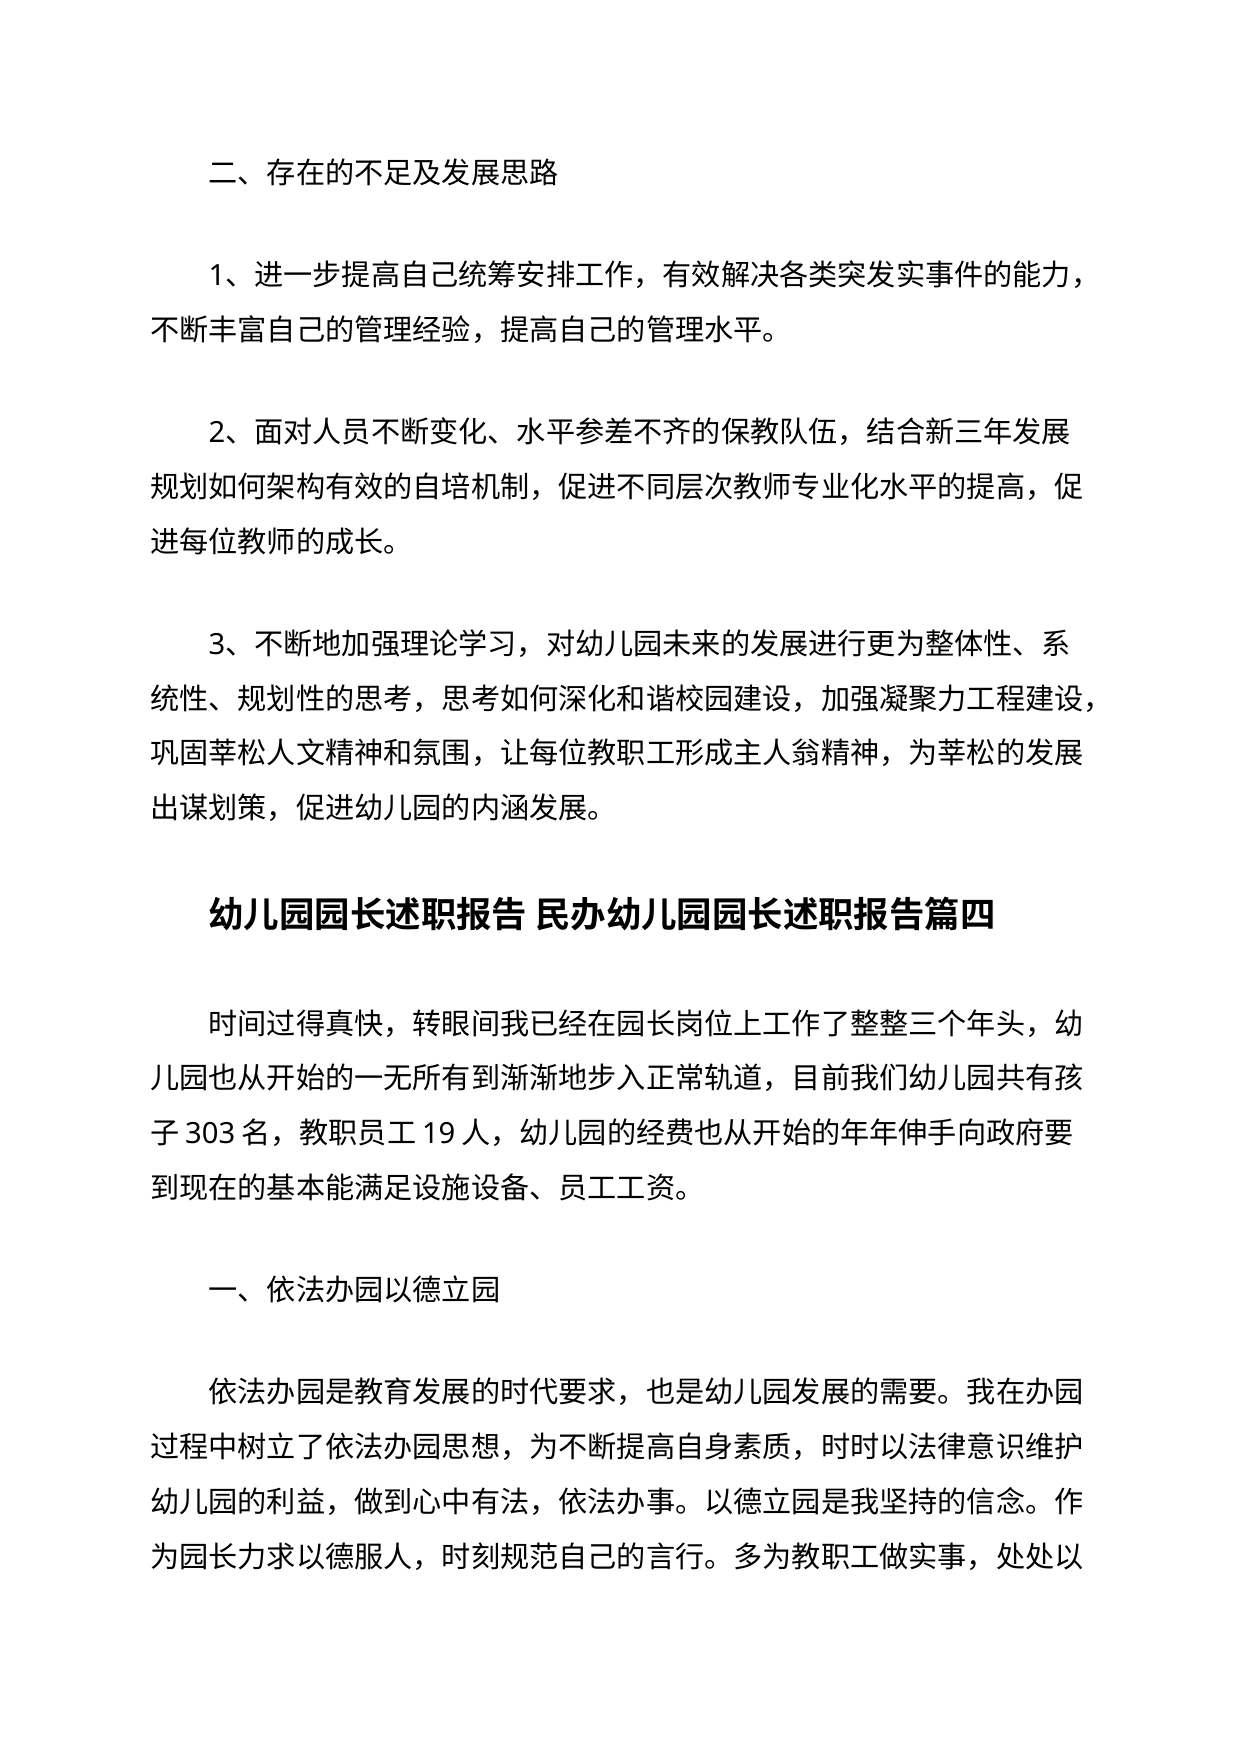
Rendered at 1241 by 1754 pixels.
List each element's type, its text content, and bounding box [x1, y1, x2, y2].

text 一、依法办园以德立园 [150, 1267, 1090, 1309]
text 1、进一步提高自己统筹安排工作，有效解决各类突发实事件的能力，不断丰富自己的管理经验，提高自己的管理水平。 [150, 252, 1090, 349]
text 2、面对人员不断变化、水平参差不齐的保教队伍，结合新三年发展规划如何架构有效的自培机制，促进不同层次教师专业化水平的提高，促进每位教师的成长。 [150, 408, 1090, 561]
text 二、存在的不足及发展思路 [150, 150, 1090, 192]
text 时间过得真快，转眼间我已经在园长岗位上工作了整整三个年头，幼儿园也从开始的一无所有到渐渐地步入正常轨道，目前我们幼儿园共有孩子303名，教职员工19人，幼儿园的经费也从开始的年年伸手向政府要到现在的基本能满足设施设备、员工工资。 [150, 1000, 1090, 1207]
text 3、不断地加强理论学习，对幼儿园未来的发展进行更为整体性、系统性、规划性的思考，思考如何深化和谐校园建设，加强凝聚力工程建设，巩固莘松人文精神和氛围，让每位教职工形成主人翁精神，为莘松的发展出谋划策，促进幼儿园的内涵发展。 [150, 620, 1090, 827]
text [150, 1368, 1090, 1576]
text 幼儿园园长述职报告 民办幼儿园园长述职报告篇四 [150, 887, 1090, 938]
